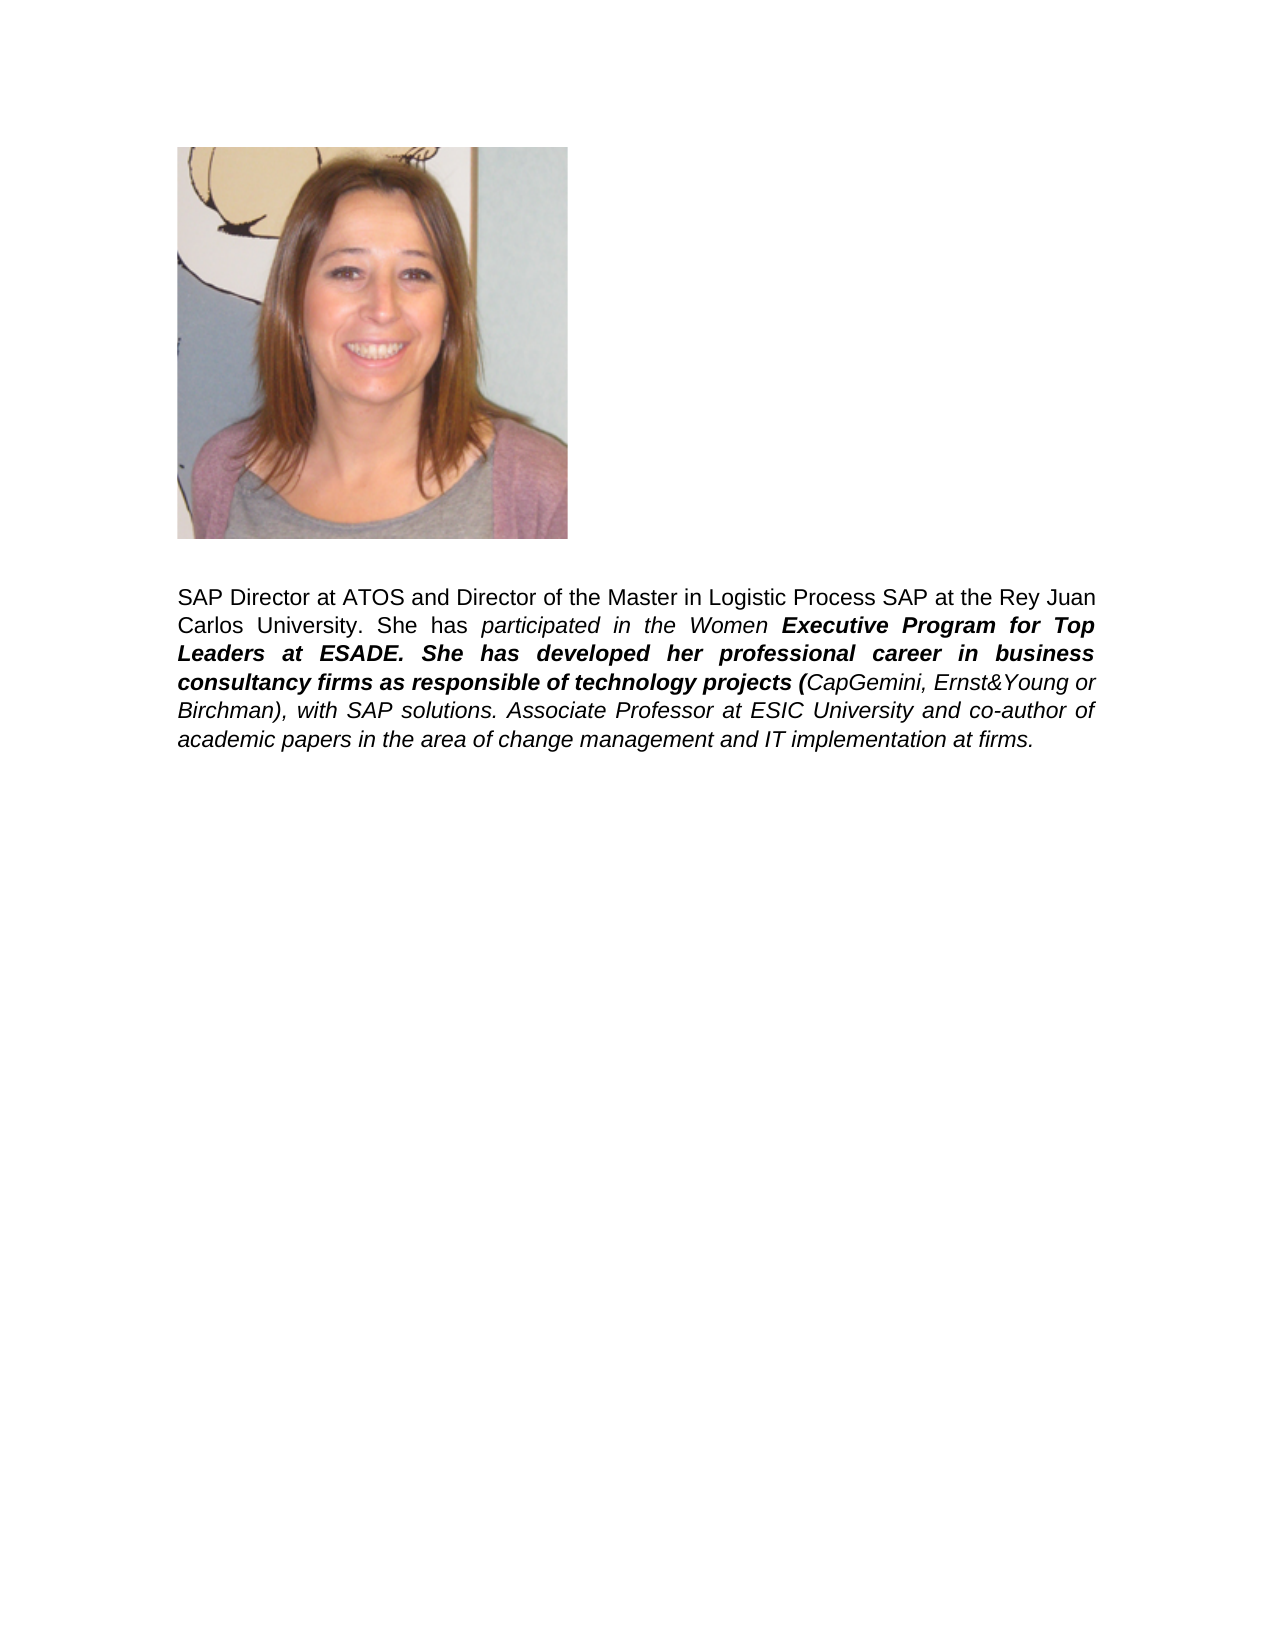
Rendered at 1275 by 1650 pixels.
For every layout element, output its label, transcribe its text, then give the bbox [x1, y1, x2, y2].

text SAP Director at ATOS and Director of the Master in Logistic Process SAP at the Rey Juan Carlos University. She has participated in the Women Executive Program for Top Leaders at ESADE. She has developed her professional career in business consultancy firms as responsible of technology projects (CapGemini, Ernst&Young or Birchman), with SAP solutions. Associate Professor at ESIC University and co-author of academic papers in the area of change management and IT implementation at firms. [177, 583, 1098, 752]
picture [177, 147, 568, 539]
